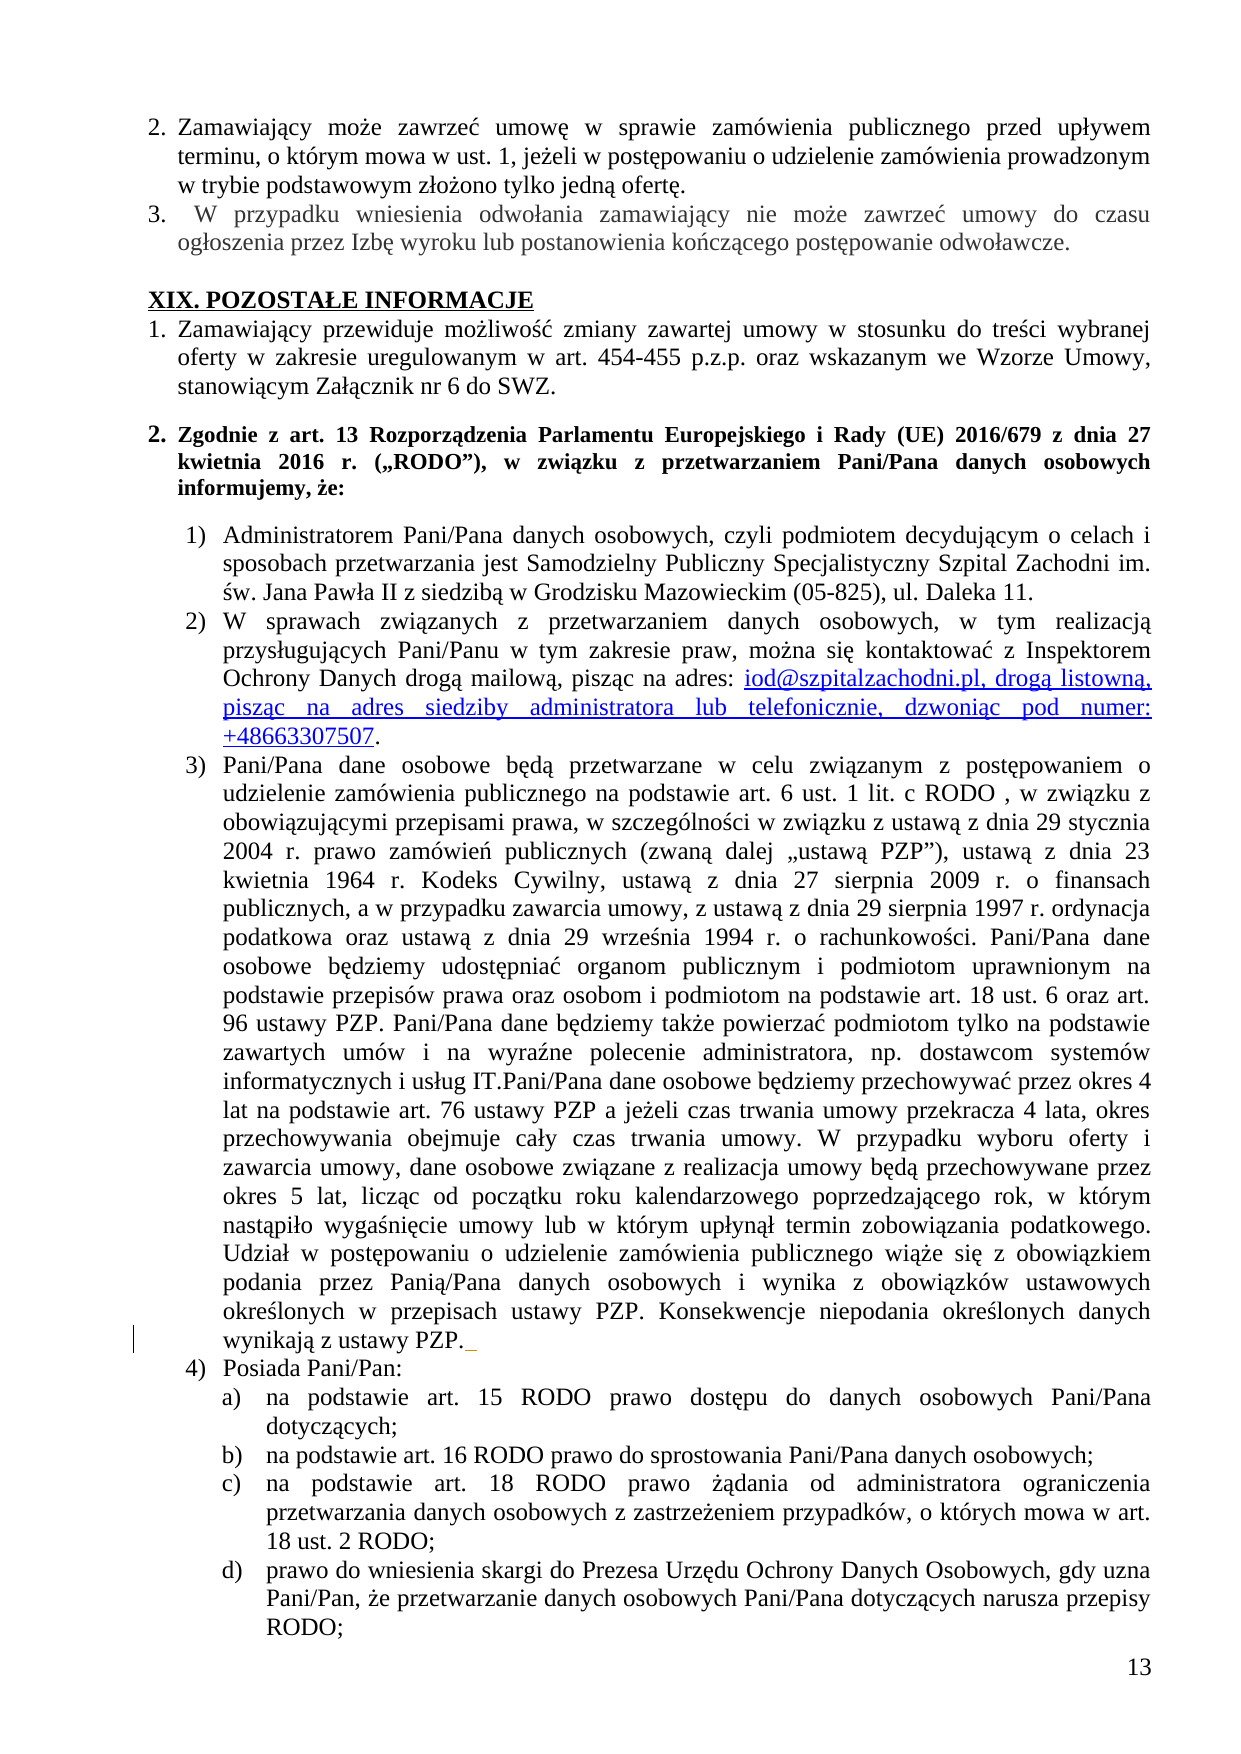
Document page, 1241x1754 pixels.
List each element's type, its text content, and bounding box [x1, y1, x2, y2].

list prawo do wniesienia skargi do Prezesa Urzędu Ochrony Danych Osobowych, gdy uzna Pani/Pan, że przetwarzanie danych osobowych Pani/Pana dotyczących narusza przepisy RODO; [222, 1555, 1152, 1641]
list W przypadku wniesienia odwołania zamawiający nie może zawrzeć umowy do czasu ogłoszenia przez Izbę wyroku lub postanowienia kończącego postępowanie odwoławcze. [148, 199, 1152, 256]
list Pani/Pana dane osobowe będą przetwarzane w celu związanym z postępowaniem o udzielenie zamówienia publicznego na podstawie art. 6 ust. 1 lit. c RODO , w związku z obowiązującymi przepisami prawa, w szczególności w związku z ustawą z dnia 29 stycznia 2004 r. prawo zamówień publicznych (zwaną dalej „ustawą PZP”), ustawą z dnia 23 kwietnia 1964 r. Kodeks Cywilny, ustawą z dnia 27 sierpnia 2009 r. o finansach publicznych, a w przypadku zawarcia umowy, z ustawą z dnia 29 sierpnia 1997 r. ordynacja podatkowa oraz ustawą z dnia 29 września 1994 r. o rachunkowości. Pani/Pana dane osobowe będziemy udostępniać organom publicznym i podmiotom uprawnionym na podstawie przepisów prawa oraz osobom i podmiotom na podstawie art. 18 ust. 6 oraz art. 96 ustawy PZP. Pani/Pana dane będziemy także powierzać podmiotom tylko na podstawie zawartych umów i na wyraźne polecenie administratora, np. dostawcom systemów informatycznych i usług IT.Pani/Pana dane osobowe będziemy przechowywać przez okres 4 lat na podstawie art. 76 ustawy PZP a jeżeli czas trwania umowy przekracza 4 lata, okres przechowywania obejmuje cały czas trwania umowy. W przypadku wyboru oferty i zawarcia umowy, dane osobowe związane z realizacja umowy będą przechowywane przez okres 5 lat, licząc od początku roku kalendarzowego poprzedzającego rok, w którym nastąpiło wygaśnięcie umowy lub w którym upłynął termin zobowiązania podatkowego. Udział w postępowaniu o udzielenie zamówienia publicznego wiąże się z obowiązkiem podania przez Panią/Pana danych osobowych i wynika z obowiązków ustawowych określonych w przepisach ustawy PZP. Konsekwencje niepodania określonych danych wynikają z ustawy PZP. [185, 750, 1152, 1353]
list W sprawach związanych z przetwarzaniem danych osobowych, w tym realizacją przysługujących Pani/Panu w tym zakresie praw, można się kontaktować z Inspektorem Ochrony Danych drogą mailową, pisząc na adres: iod@szpitalzachodni.pl, drogą listowną, pisząc na adres siedziby administratora lub telefonicznie, dzwoniąc pod numer: +48663307507. [185, 606, 1152, 750]
list Zamawiający przewiduje możliwość zmiany zawartej umowy w stosunku do treści wybranej oferty w zakresie uregulowanym w art. 454-455 p.z.p. oraz wskazanym we Wzorze Umowy, stanowiącym Załącznik nr 6 do SWZ. [148, 314, 1152, 400]
list na podstawie art. 16 RODO prawo do sprostowania Pani/Pana danych osobowych; [222, 1440, 1152, 1468]
list Zamawiający może zawrzeć umowę w sprawie zamówienia publicznego przed upływem terminu, o którym mowa w ust. 1, jeżeli w postępowaniu o udzielenie zamówienia prowadzonym w trybie podstawowym złożono tylko jedną ofertę. [148, 112, 1152, 199]
list Posiada Pani/Pan: [185, 1353, 1152, 1382]
list na podstawie art. 15 RODO prawo dostępu do danych osobowych Pani/Pana dotyczących; [222, 1382, 1152, 1440]
list Zgodnie z art. 13 Rozporządzenia Parlamentu Europejskiego i Rady (UE) 2016/679 z dnia 27 kwietnia 2016 r. („RODO”), w związku z przetwarzaniem Pani/Pana danych osobowych informujemy, że: [148, 419, 1152, 501]
text XIX. POZOSTAŁE INFORMACJE [148, 285, 1152, 314]
list Administratorem Pani/Pana danych osobowych, czyli podmiotem decydującym o celach i sposobach przetwarzania jest Samodzielny Publiczny Specjalistyczny Szpital Zachodni im. św. Jana Pawła II z siedzibą w Grodzisku Mazowieckim (05-825), ul. Daleka 11. [185, 520, 1152, 606]
list na podstawie art. 18 RODO prawo żądania od administratora ograniczenia przetwarzania danych osobowych z zastrzeżeniem przypadków, o których mowa w art. 18 ust. 2 RODO; [222, 1468, 1152, 1555]
